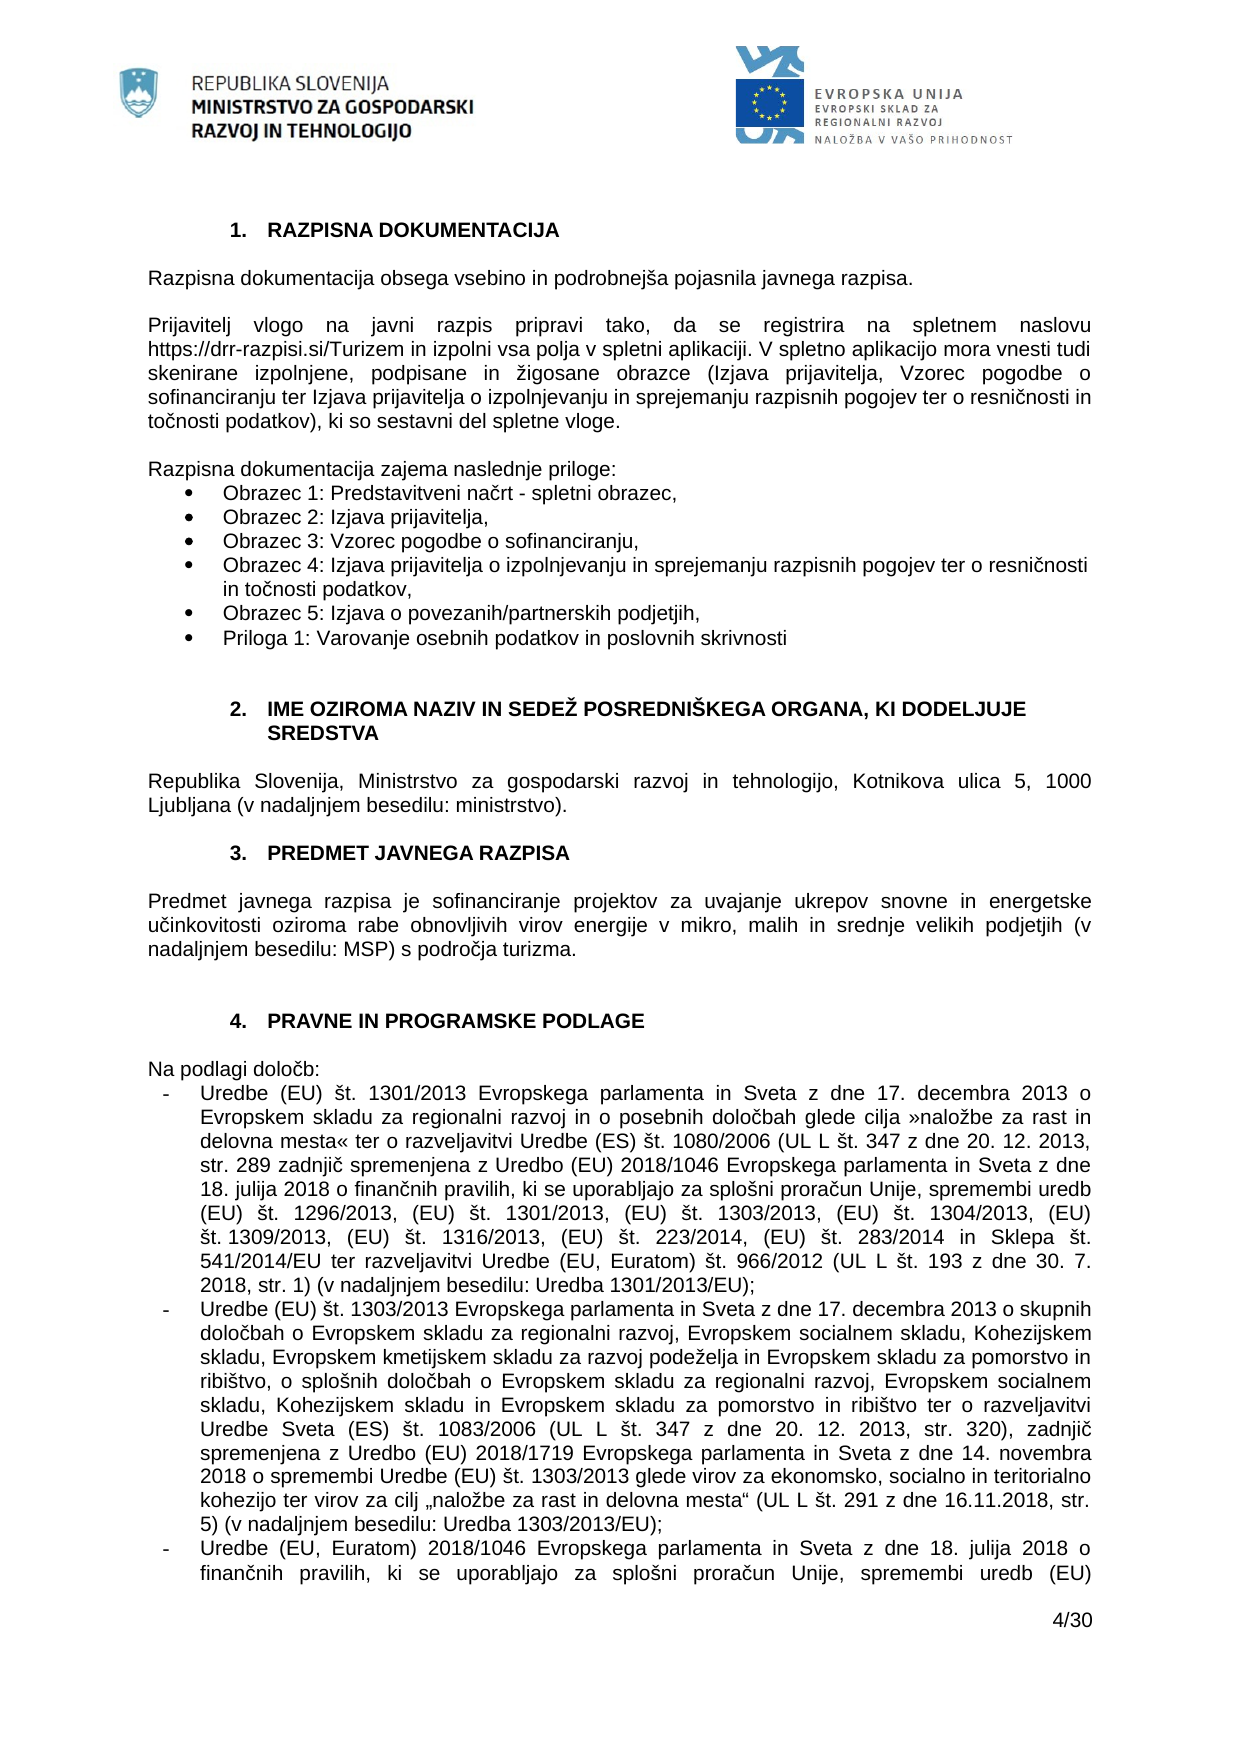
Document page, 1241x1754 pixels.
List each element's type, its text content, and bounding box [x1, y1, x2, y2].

text Priloga 1: Varovanje osebnih podatkov in poslovnih skrivnosti [185, 625, 1093, 649]
subtitle IME OZIROMA NAZIV IN SEDEŽ POSREDNIŠKEGA ORGANA, KI DODELJUJE SREDSTVA [229, 697, 1093, 745]
picture [113, 63, 500, 145]
text Obrazec 3: Vzorec pogodbe o sofinanciranju, [185, 529, 1093, 553]
text Obrazec 4: Izjava prijavitelja o izpolnjevanju in sprejemanju razpisnih pogojev ter o resničnosti in točnosti podatkov, [185, 553, 1093, 601]
subtitle RAZPISNA DOKUMENTACIJA [229, 217, 1093, 241]
picture [735, 46, 1014, 144]
list Uredbe (EU) št. 1303/2013 Evropskega parlamenta in Sveta z dne 17. decembra 2013 o skupnih določbah o Evropskem skladu za regionalni razvoj, Evropskem socialnem skladu, Kohezijskem skladu, Evropskem kmetijskem skladu za razvoj podeželja in Evropskem skladu za pomorstvo in ribištvo, o splošnih določbah o Evropskem skladu za regionalni razvoj, Evropskem socialnem skladu, Kohezijskem skladu in Evropskem skladu za pomorstvo in ribištvo ter o razveljavitvi Uredbe Sveta (ES) št. 1083/2006 (UL L št. 347 z dne 20. 12. 2013, str. 320), zadnjič spremenjena z Uredbo (EU) 2018/1719 Evropskega parlamenta in Sveta z dne 14. novembra 2018 o spremembi Uredbe (EU) št. 1303/2013 glede virov za ekonomsko, socialno in teritorialno kohezijo ter virov za cilj „naložbe za rast in delovna mesta“ (UL L št. 291 z dne 16.11.2018, str. 5) (v nadaljnjem besedilu: Uredba 1303/2013/EU); [162, 1296, 1093, 1536]
text Razpisna dokumentacija obsega vsebino in podrobnejša pojasnila javnega razpisa. [148, 265, 1093, 289]
text Predmet javnega razpisa je sofinanciranje projektov za uvajanje ukrepov snovne in energetske učinkovitosti oziroma rabe obnovljivih virov energije v mikro, malih in srednje velikih podjetjih (v nadaljnjem besedilu: MSP) s področja turizma. [148, 889, 1093, 961]
text Obrazec 2: Izjava prijavitelja, [185, 505, 1093, 529]
subtitle PRAVNE IN PROGRAMSKE PODLAGE [229, 1009, 1093, 1033]
list Uredbe (EU) št. 1301/2013 Evropskega parlamenta in Sveta z dne 17. decembra 2013 o Evropskem skladu za regionalni razvoj in o posebnih določbah glede cilja »naložbe za rast in delovna mesta« ter o razveljavitvi Uredbe (ES) št. 1080/2006 (UL L št. 347 z dne 20. 12. 2013, str. 289 zadnjič spremenjena z Uredbo (EU) 2018/1046 Evropskega parlamenta in Sveta z dne 18. julija 2018 o finančnih pravilih, ki se uporabljajo za splošni proračun Unije, spremembi uredb (EU) št. 1296/2013, (EU) št. 1301/2013, (EU) št. 1303/2013, (EU) št. 1304/2013, (EU) št. 1309/2013, (EU) št. 1316/2013, (EU) št. 223/2014, (EU) št. 283/2014 in Sklepa št. 541/2014/EU ter razveljavitvi Uredbe (EU, Euratom) št. 966/2012 (UL L št. 193 z dne 30. 7. 2018, str. 1) (v nadaljnjem besedilu: Uredba 1301/2013/EU); [162, 1081, 1093, 1296]
list Obrazec 1: Predstavitveni načrt - spletni obrazec, [185, 481, 1093, 505]
text Republika Slovenija, Ministrstvo za gospodarski razvoj in tehnologijo, Kotnikova ulica 5, 1000 Ljubljana (v nadaljnjem besedilu: ministrstvo). [148, 769, 1093, 817]
text Razpisna dokumentacija zajema naslednje priloge: [148, 457, 1093, 481]
text Na podlagi določb: [148, 1057, 1093, 1081]
text Prijavitelj vlogo na javni razpis pripravi tako, da se registrira na spletnem naslovu https://drr-razpisi.si/Turizem in izpolni vsa polja v spletni aplikaciji. V spletno aplikacijo mora vnesti tudi skenirane izpolnjene, podpisane in žigosane obrazce (Izjava prijavitelja, Vzorec pogodbe o sofinanciranju ter Izjava prijavitelja o izpolnjevanju in sprejemanju razpisnih pogojev ter o resničnosti in točnosti podatkov), ki so sestavni del spletne vloge. [148, 313, 1093, 433]
subtitle PREDMET JAVNEGA RAZPISA [229, 841, 1093, 865]
text Obrazec 5: Izjava o povezanih/partnerskih podjetjih, [185, 601, 1093, 625]
